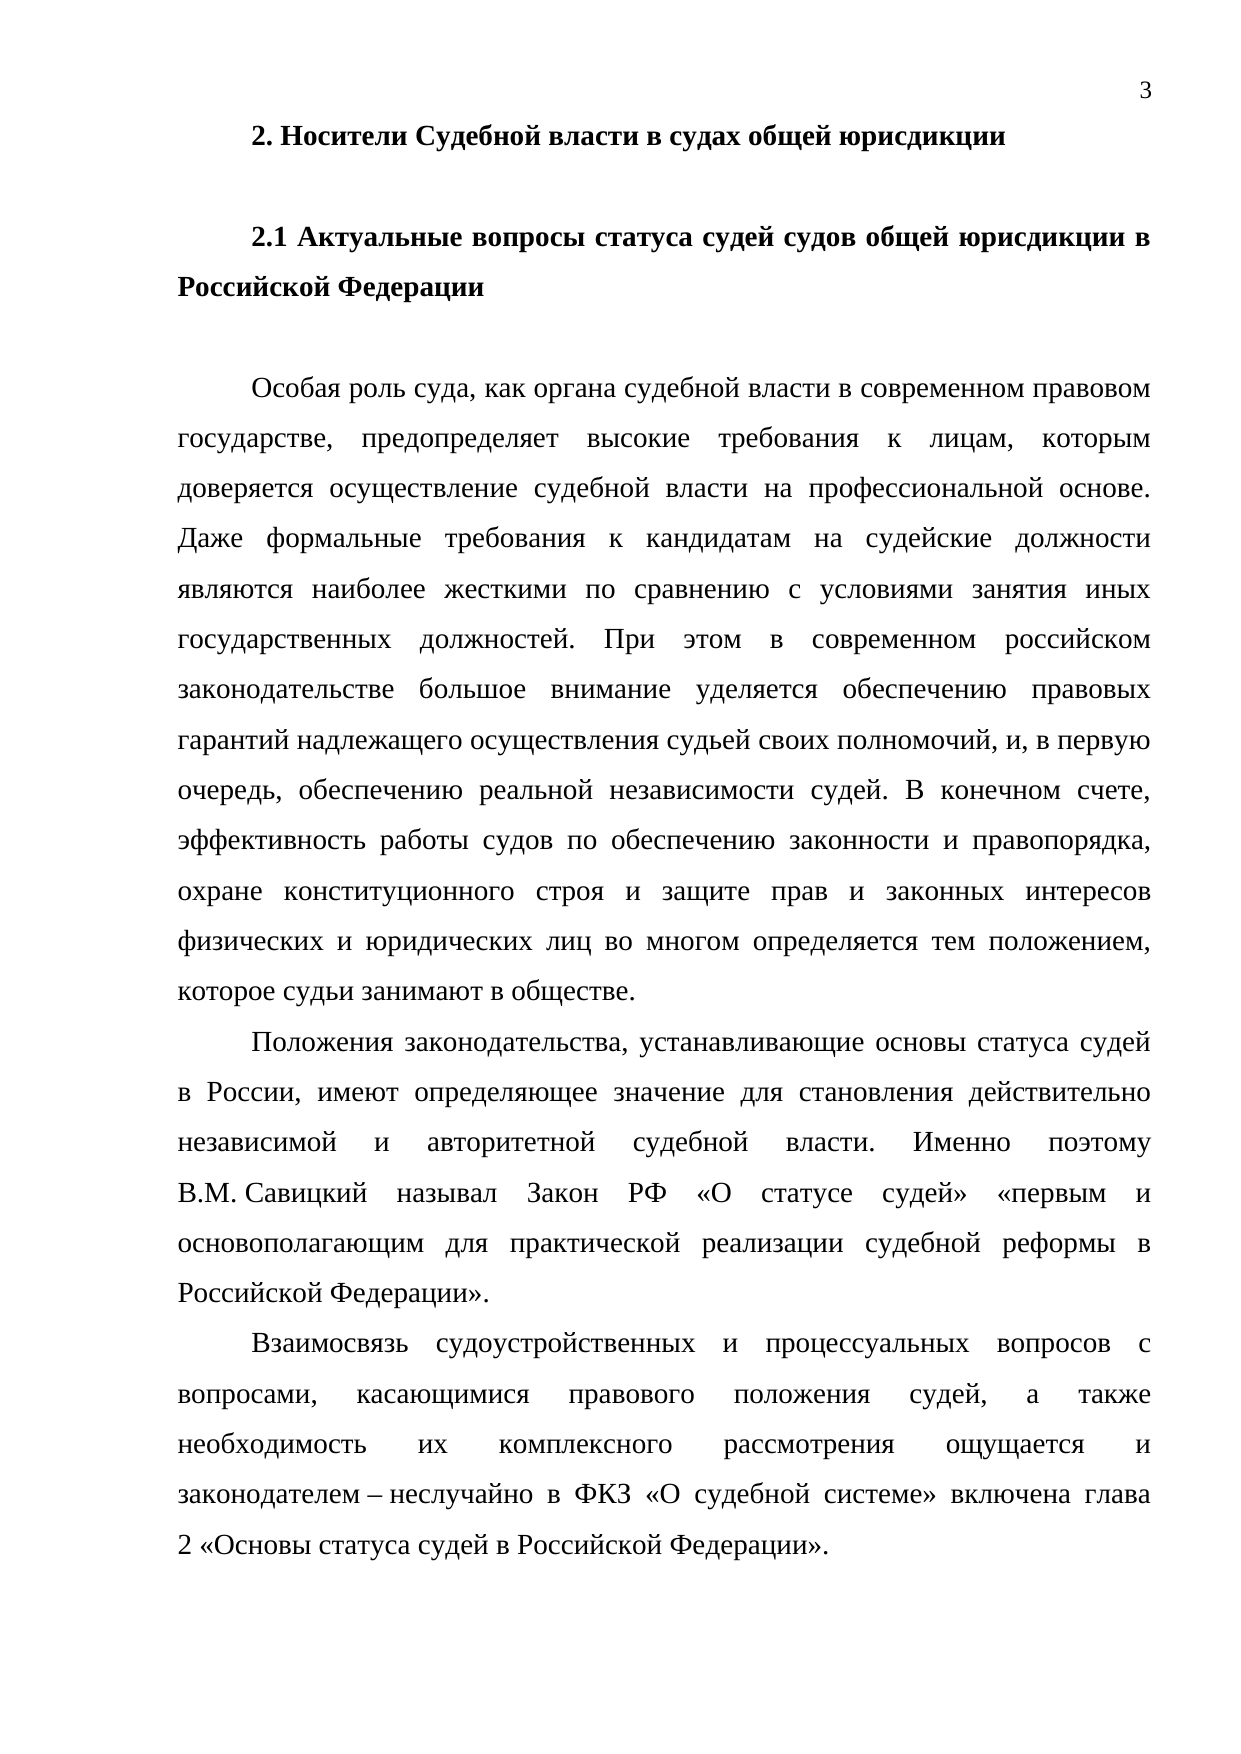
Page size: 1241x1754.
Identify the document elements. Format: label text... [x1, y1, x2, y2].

text Особая роль суда, как органа судебной власти в современном правовом государстве, предопределяет высокие требования к лицам, которым доверяется осуществление судебной власти на профессиональной основе. Даже формальные требования к кандидатам на судейские должности являются наиболее жесткими по сравнению с условиями занятия иных государственных должностей. При этом в современном российском законодательстве большое внимание уделяется обеспечению правовых гарантий надлежащего осуществления судьей своих полномочий, и, в первую очередь, обеспечению реальной независимости судей. В конечном счете, эффективность работы судов по обеспечению законности и правопорядка, охране конституционного строя и защите прав и законных интересов физических и юридических лиц во многом определяется тем положением, которое судьи занимают в обществе. [177, 370, 1152, 1007]
text Взаимосвязь судоустройственных и процессуальных вопросов с вопросами, касающимися правового положения судей, а также необходимость их комплексного рассмотрения ощущается и законодателем – неслучайно в ФКЗ «О судебной системе» включена глава 2 «Основы статуса судей в Российской Федерации». [177, 1326, 1152, 1560]
text 2.1 Актуальные вопросы статуса судей судов общей юрисдикции в Российской Федерации [177, 219, 1152, 303]
text 2. Носители Судебной власти в судах общей юрисдикции [177, 118, 1152, 152]
text Положения законодательства, устанавливающие основы статуса судей в России, имеют определяющее значение для становления действительно независимой и авторитетной судебной власти. Именно поэтому В.М. Савицкий называл Закон РФ «О статусе судей» «первым и основополагающим для практической реализации судебной реформы в Российской Федерации». [177, 1024, 1152, 1309]
